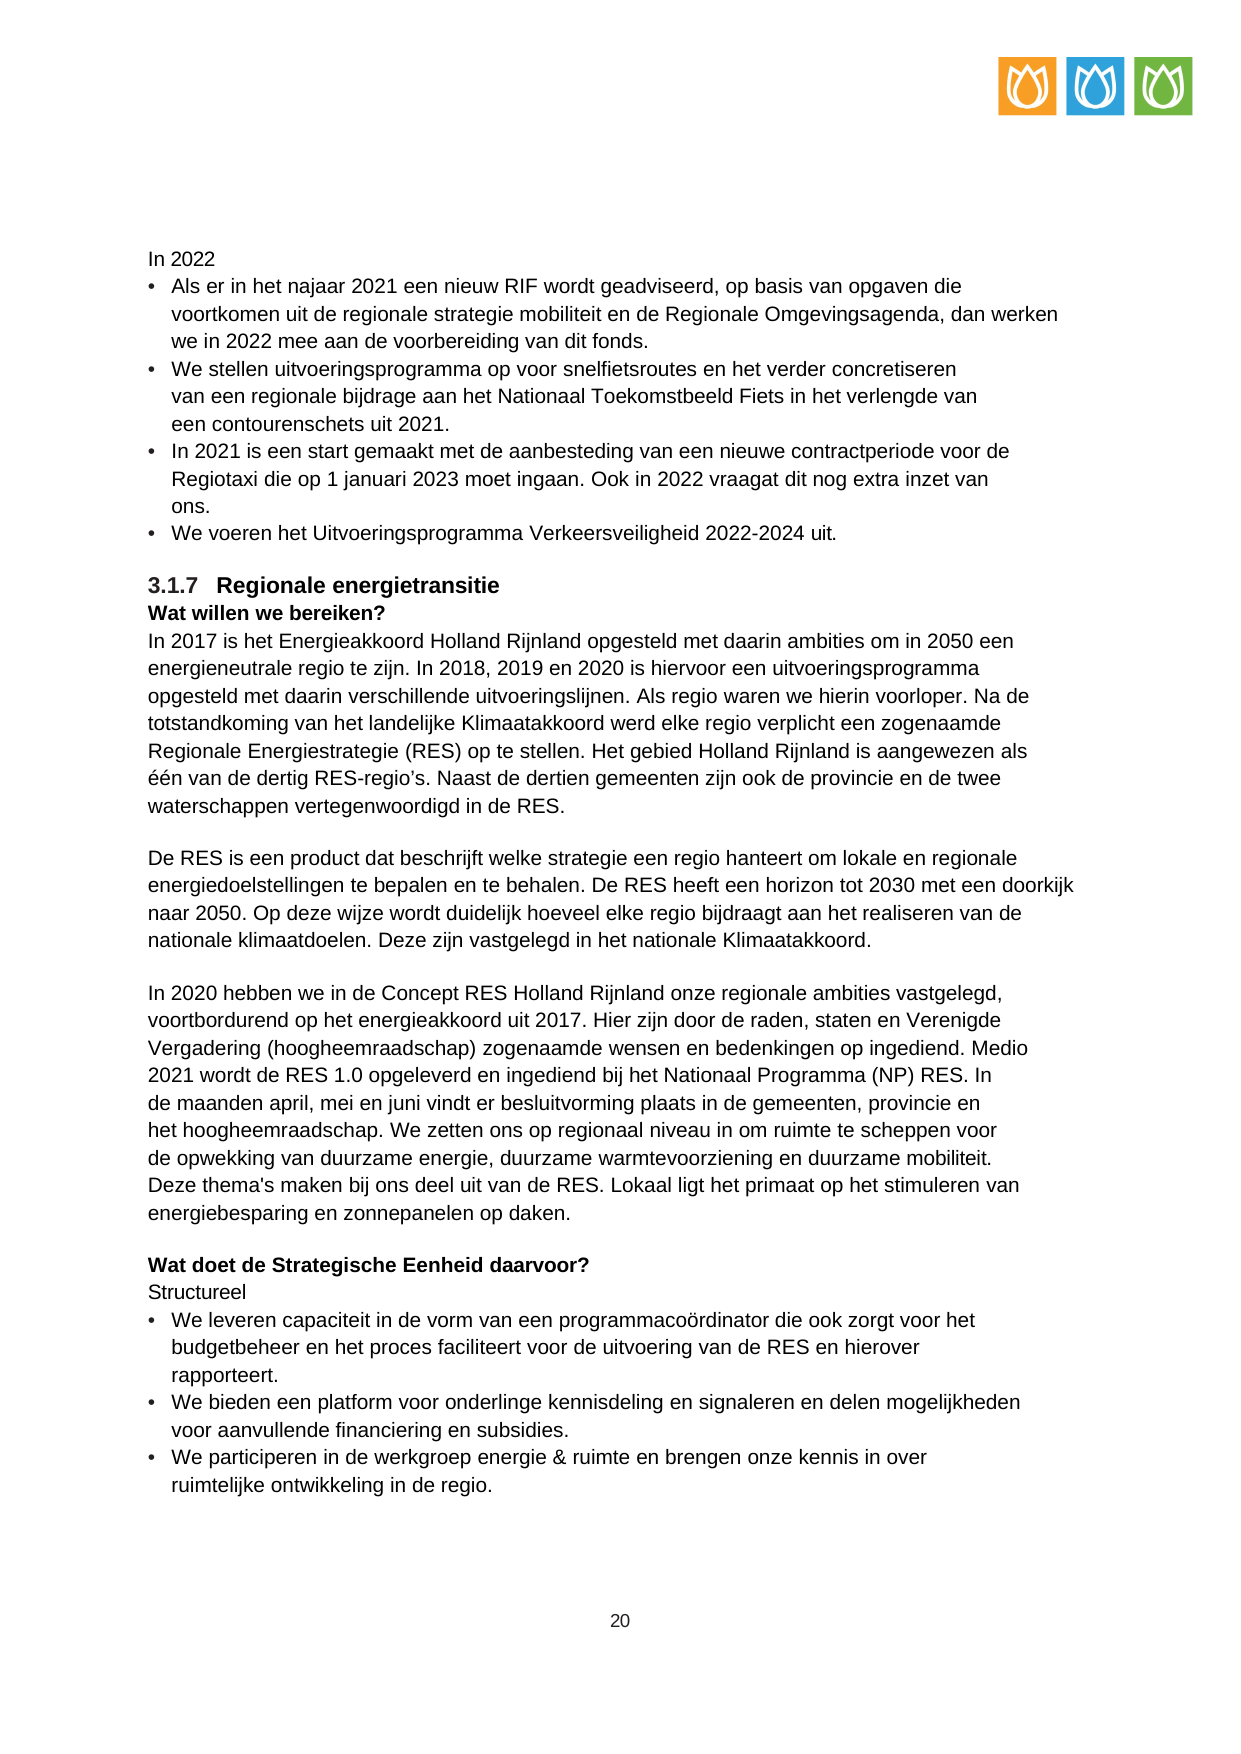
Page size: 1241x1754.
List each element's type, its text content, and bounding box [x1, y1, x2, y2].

subtitle Wat willen we bereiken? [148, 601, 1211, 625]
picture [998, 57, 1193, 116]
list Als er in het najaar 2021 een nieuw RIF wordt geadviseerd, op basis van opgaven die voortkomen uit de regionale strategie mobiliteit en de Regionale Omgevingsagenda, dan werken we in 2022 mee aan de voorbereiding van dit fonds. [148, 274, 1075, 353]
text de maanden april, mei en juni vindt er besluitvorming plaats in de gemeenten, provincie en het hoogheemraadschap. We zetten ons op regionaal niveau in om ruimte te scheppen voor de opwekking van duurzame energie, duurzame warmtevoorziening en duurzame mobiliteit. [148, 1091, 997, 1169]
list We stellen uitvoeringsprogramma op voor snelfietsroutes en het verder concretiseren van een regionale bijdrage aan het Nationaal Toekomstbeeld Fiets in het verlengde van een contourenschets uit 2021. [148, 356, 995, 435]
text Structureel [148, 1280, 1211, 1304]
list We bieden een platform voor onderlinge kennisdeling en signaleren en delen mogelijkheden voor aanvullende financiering en subsidies. [148, 1390, 1066, 1442]
text De RES is een product dat beschrijft welke strategie een regio hanteert om lokale en regionale energiedoelstellingen te bepalen en te behalen. De RES heeft een horizon tot 2030 met een doorkijk naar 2050. Op deze wijze wordt duidelijk hoeveel elke regio bijdraagt aan het realiseren van de nationale klimaatdoelen. Deze zijn vastgelegd in het nationale Klimaatakkoord. [148, 846, 1084, 952]
text In 2020 hebben we in de Concept RES Holland Rijnland onze regionale ambities vastgelegd, voortbordurend op het energieakkoord uit 2017. Hier zijn door de raden, staten en Verenigde Vergadering (hoogheemraadschap) zogenaamde wensen en bedenkingen op ingediend. Medio 2021 wordt de RES 1.0 opgeleverd en ingediend bij het Nationaal Programma (NP) RES. In [148, 981, 1031, 1087]
subtitle Wat doet de Strategische Eenheid daarvoor? [148, 1253, 1211, 1277]
text Deze thema's maken bij ons deel uit van de RES. Lokaal ligt het primaat op het stimuleren van energiebesparing en zonnepanelen op daken. [148, 1173, 1084, 1224]
subtitle Regionale energietransitie [148, 572, 1211, 598]
list We voeren het Uitvoeringsprogramma Verkeersveiligheid 2022-2024 uit. [148, 521, 1211, 545]
text In 2017 is het Energieakkoord Holland Rijnland opgesteld met daarin ambities om in 2050 een energieneutrale regio te zijn. In 2018, 2019 en 2020 is hiervoor een uitvoeringsprogramma opgesteld met daarin verschillende uitvoeringslijnen. Als regio waren we hierin voorloper. Na de totstandkoming van het landelijke Klimaatakkoord werd elke regio verplicht een zogenaamde Regionale Energiestrategie (RES) op te stellen. Het gebied Holland Rijnland is aangewezen als één van de dertig RES-regio’s. Naast de dertien gemeenten zijn ook de provincie en de twee waterschappen vertegenwoordigd in de RES. [148, 628, 1031, 817]
list We leveren capaciteit in de vorm van een programmacoördinator die ook zorgt voor het budgetbeheer en het proces faciliteert voor de uitvoering van de RES en hierover rapporteert. [148, 1308, 1032, 1387]
list We participeren in de werkgroep energie & ruimte en brengen onze kennis in over ruimtelijke ontwikkeling in de regio. [148, 1445, 1025, 1497]
text In 2022 [148, 246, 1211, 270]
list In 2021 is een start gemaakt met de aanbesteding van een nieuwe contractperiode voor de Regiotaxi die op 1 januari 2023 moet ingaan. Ook in 2022 vraagat dit nog extra inzet van ons. [148, 439, 1032, 518]
